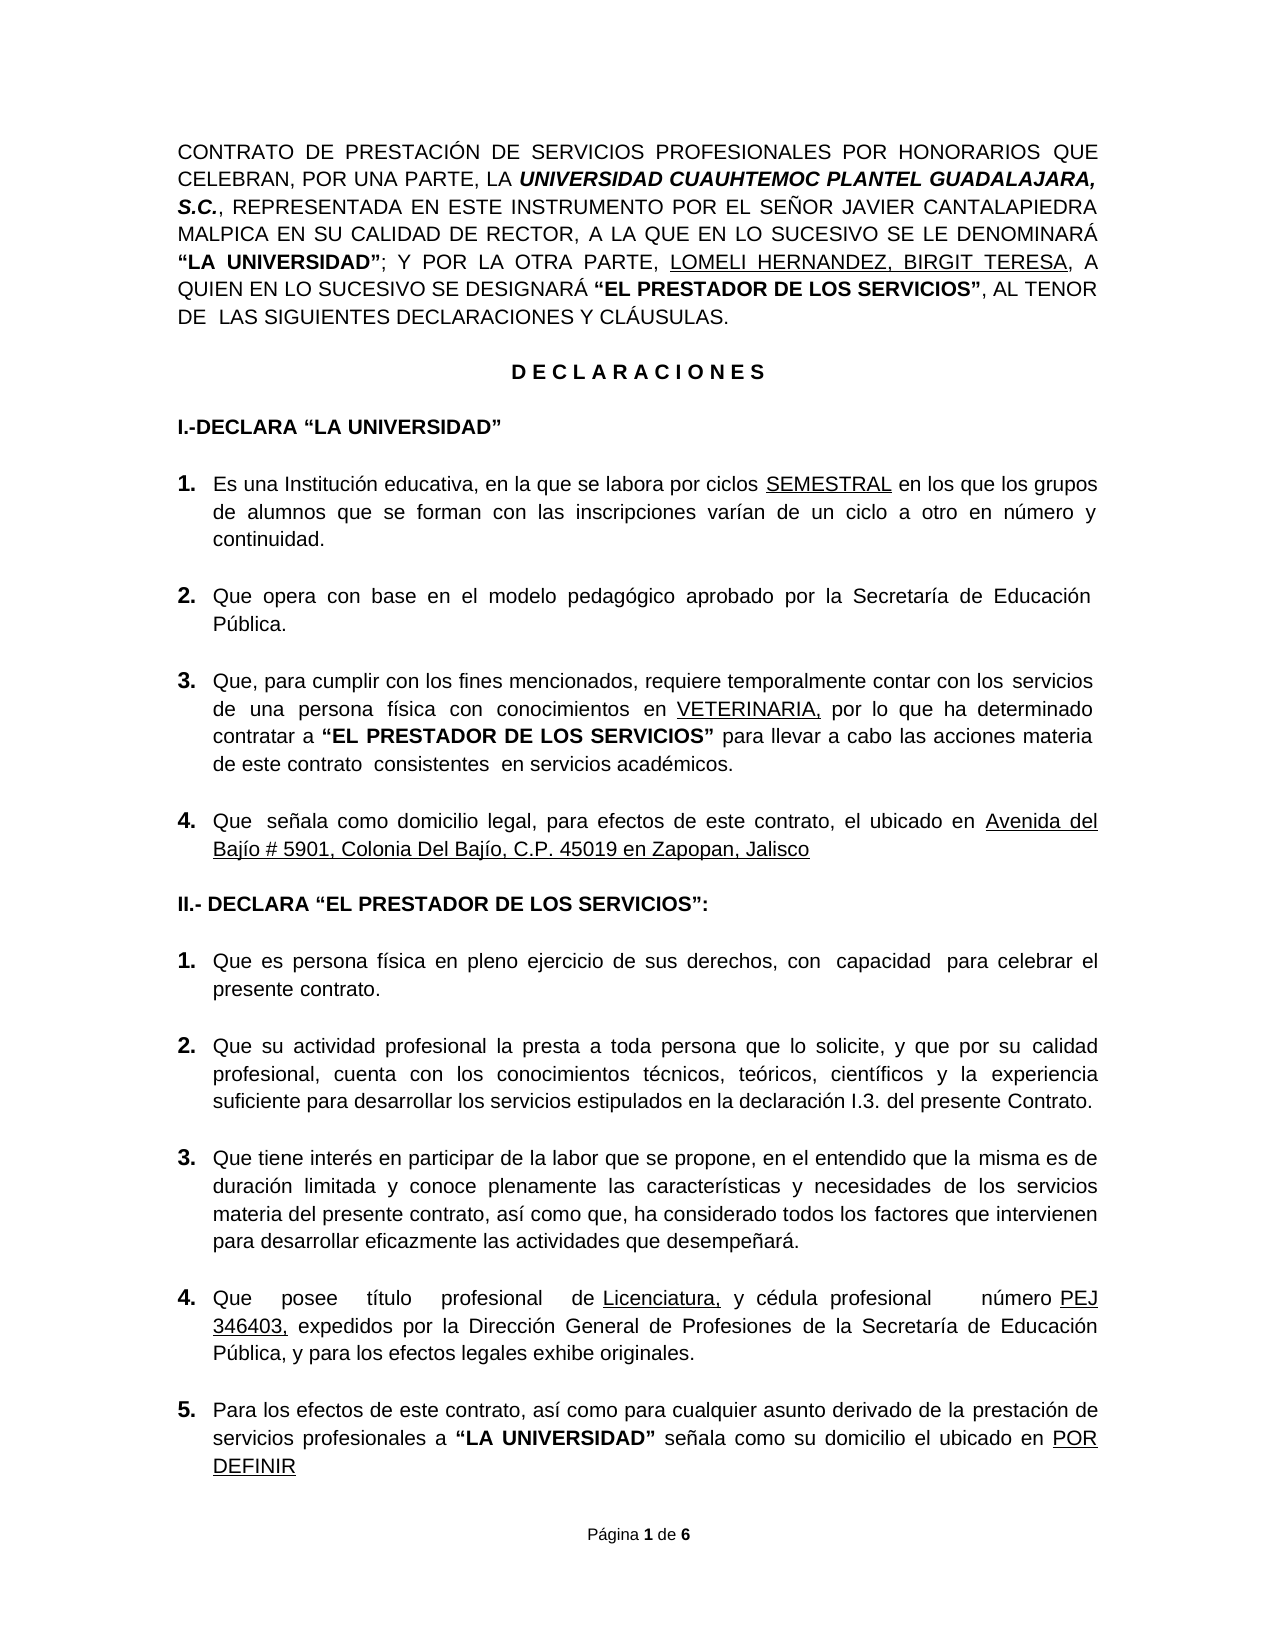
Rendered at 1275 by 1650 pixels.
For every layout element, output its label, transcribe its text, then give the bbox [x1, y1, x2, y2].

list Que señala como domicilio legal, para efectos de este contrato, el ubicado en Avenida del Bajío # 5901, Colonia Del Bajío, C.P. 45019 en Zapopan, Jalisco [177, 807, 1098, 861]
subtitle D E C L A R A C I O N E S [177, 359, 1098, 383]
list Para los efectos de este contrato, así como para cualquier asunto derivado de la prestación de servicios profesionales a “LA UNIVERSIDAD” señala como su domicilio el ubicado en POR DEFINIR [177, 1396, 1098, 1478]
list Que es persona física en pleno ejercicio de sus derechos, con capacidad para celebrar el presente contrato. [177, 947, 1098, 1001]
list Que posee título profesional de Licenciatura, y cédula profesional número PEJ 346403, expedidos por la Dirección General de Profesiones de la Secretaría de Educación Pública, y para los efectos legales exhibe originales. [177, 1284, 1098, 1365]
list Que tiene interés en participar de la labor que se propone, en el entendido que la misma es de duración limitada y conoce plenamente las características y necesidades de los servicios materia del presente contrato, así como que, ha considerado todos los factores que intervienen para desarrollar eficazmente las actividades que desempeñará. [177, 1144, 1098, 1253]
text I.-DECLARA “LA UNIVERSIDAD” [177, 414, 1110, 438]
list Que opera con base en el modelo pedagógico aprobado por la Secretaría de Educación Pública. [177, 582, 1092, 636]
list Es una Institución educativa, en la que se labora por ciclos SEMESTRAL en los que los grupos de alumnos que se forman con las inscripciones varían de un ciclo a otro en número y continuidad. [177, 469, 1098, 551]
subtitle II.- DECLARA “EL PRESTADOR DE LOS SERVICIOS”: [177, 892, 1110, 916]
list Que su actividad profesional la presta a toda persona que lo solicite, y que por su calidad profesional, cuenta con los conocimientos técnicos, teóricos, científicos y la experiencia suficiente para desarrollar los servicios estipulados en la declaración I.3. del presente Contrato. [177, 1032, 1098, 1113]
text CONTRATO DE PRESTACIÓN DE SERVICIOS PROFESIONALES POR HONORARIOS QUE CELEBRAN, POR UNA PARTE, LA UNIVERSIDAD CUAUHTEMOC PLANTEL GUADALAJARA, S.C., REPRESENTADA EN ESTE INSTRUMENTO POR EL SEÑOR JAVIER CANTALAPIEDRA MALPICA EN SU CALIDAD DE RECTOR, A LA QUE EN LO SUCESIVO SE LE DENOMINARÁ “LA UNIVERSIDAD”; Y POR LA OTRA PARTE, LOMELI HERNANDEZ, BIRGIT TERESA, A QUIEN EN LO SUCESIVO SE DESIGNARÁ “EL PRESTADOR DE LOS SERVICIOS”, AL TENOR DE LAS SIGUIENTES DECLARACIONES Y CLÁUSULAS. [177, 139, 1098, 328]
list Que, para cumplir con los fines mencionados, requiere temporalmente contar con los servicios de una persona física con conocimientos en VETERINARIA, por lo que ha determinado contratar a “EL PRESTADOR DE LOS SERVICIOS” para llevar a cabo las acciones materia de este contrato consistentes en servicios académicos. [177, 667, 1093, 776]
